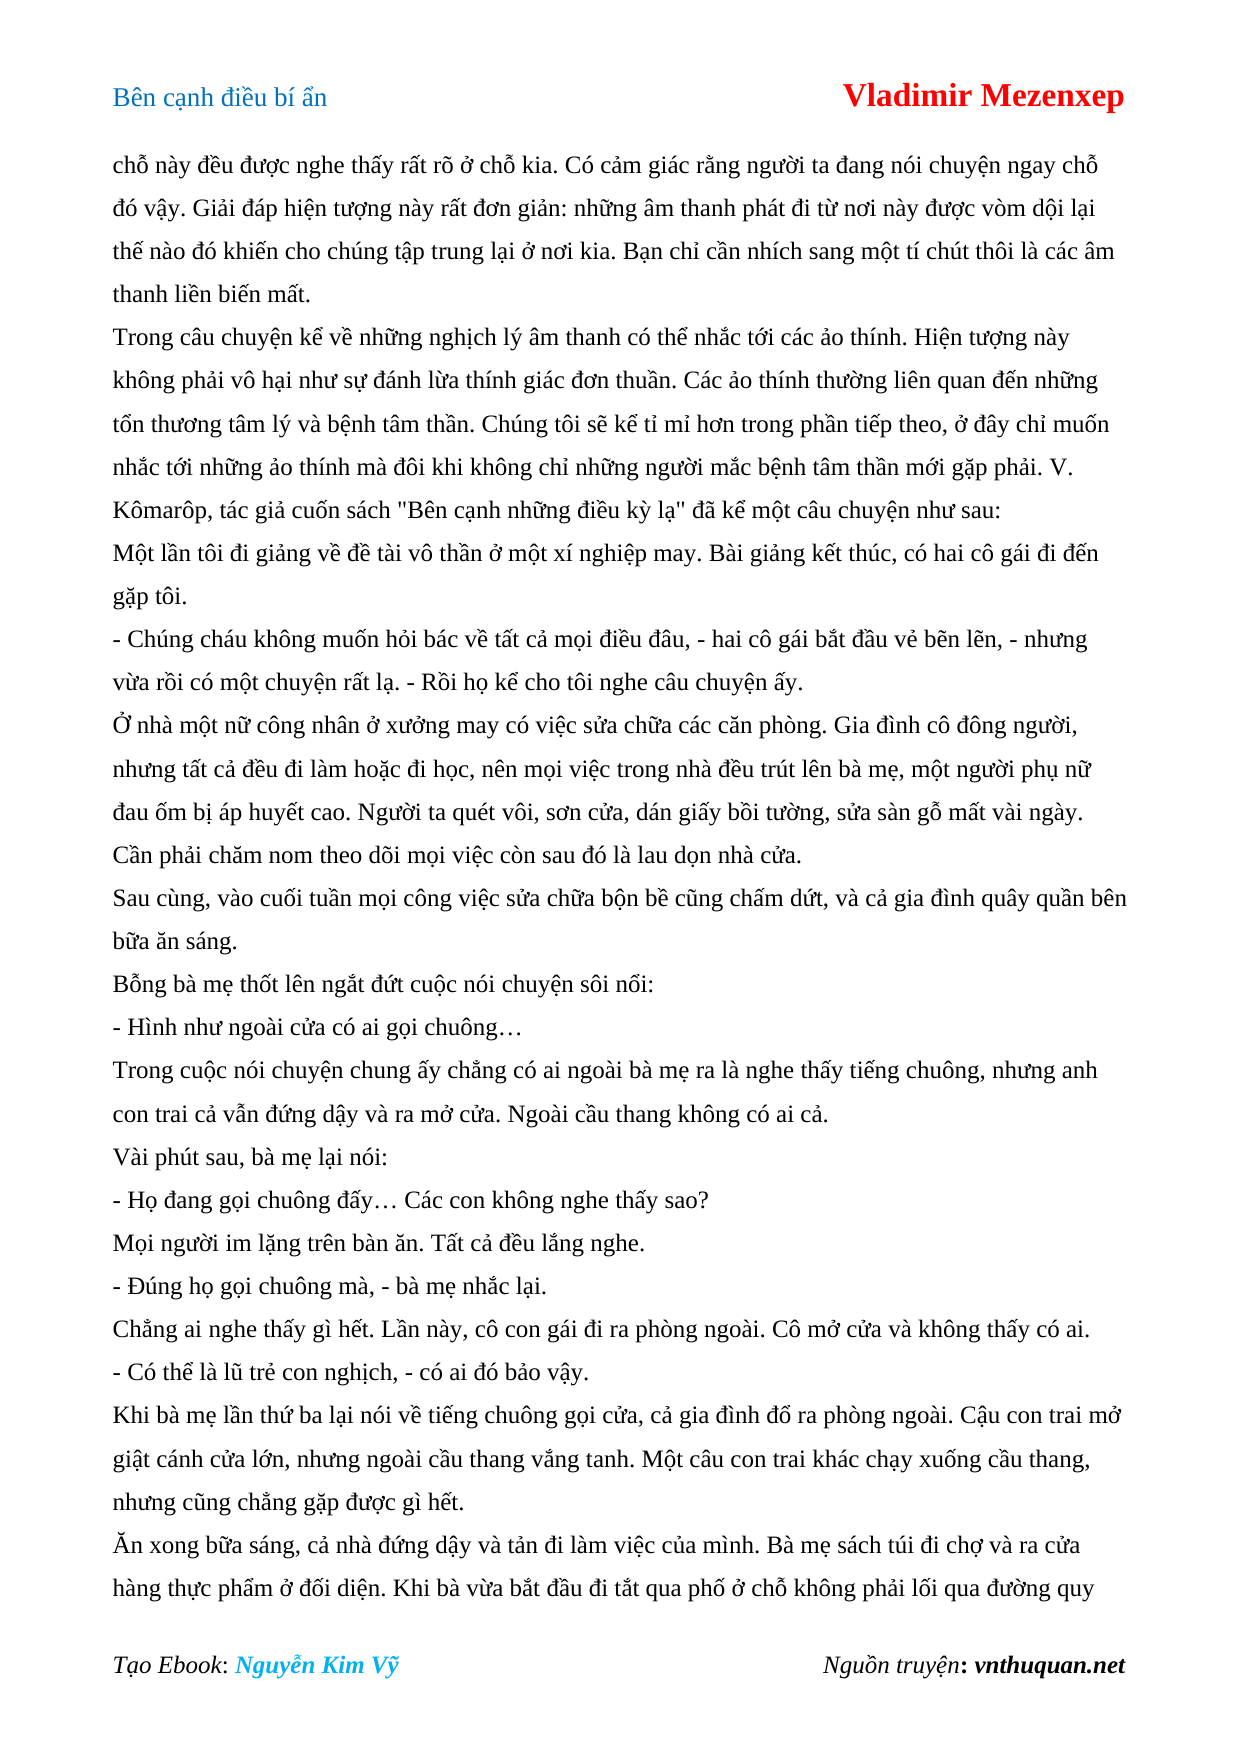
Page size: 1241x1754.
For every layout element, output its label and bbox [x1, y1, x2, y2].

text [112, 150, 1128, 1602]
